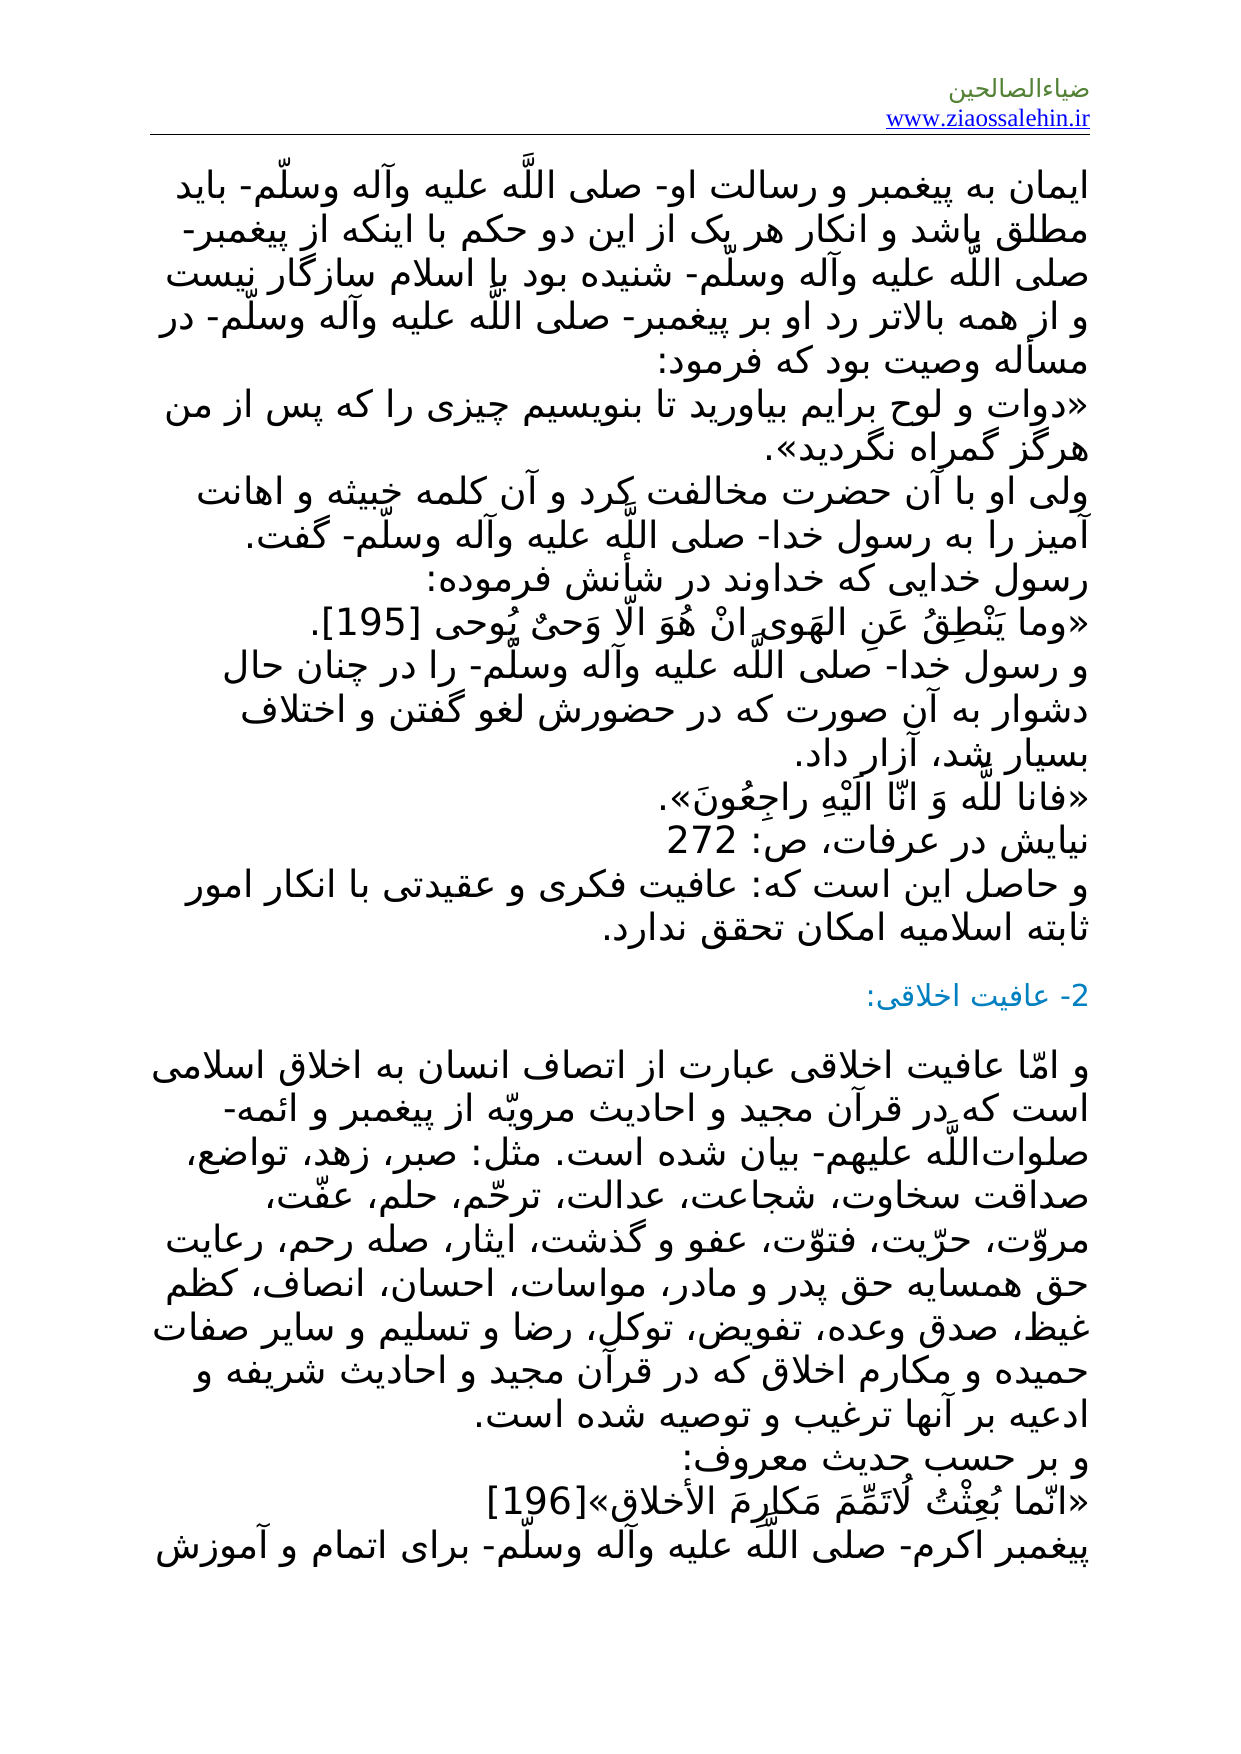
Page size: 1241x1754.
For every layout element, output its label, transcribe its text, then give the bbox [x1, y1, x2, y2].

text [150, 1043, 1090, 1567]
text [150, 164, 1090, 950]
subtitle 2- عافیت اخلاقی: [150, 979, 1090, 1014]
